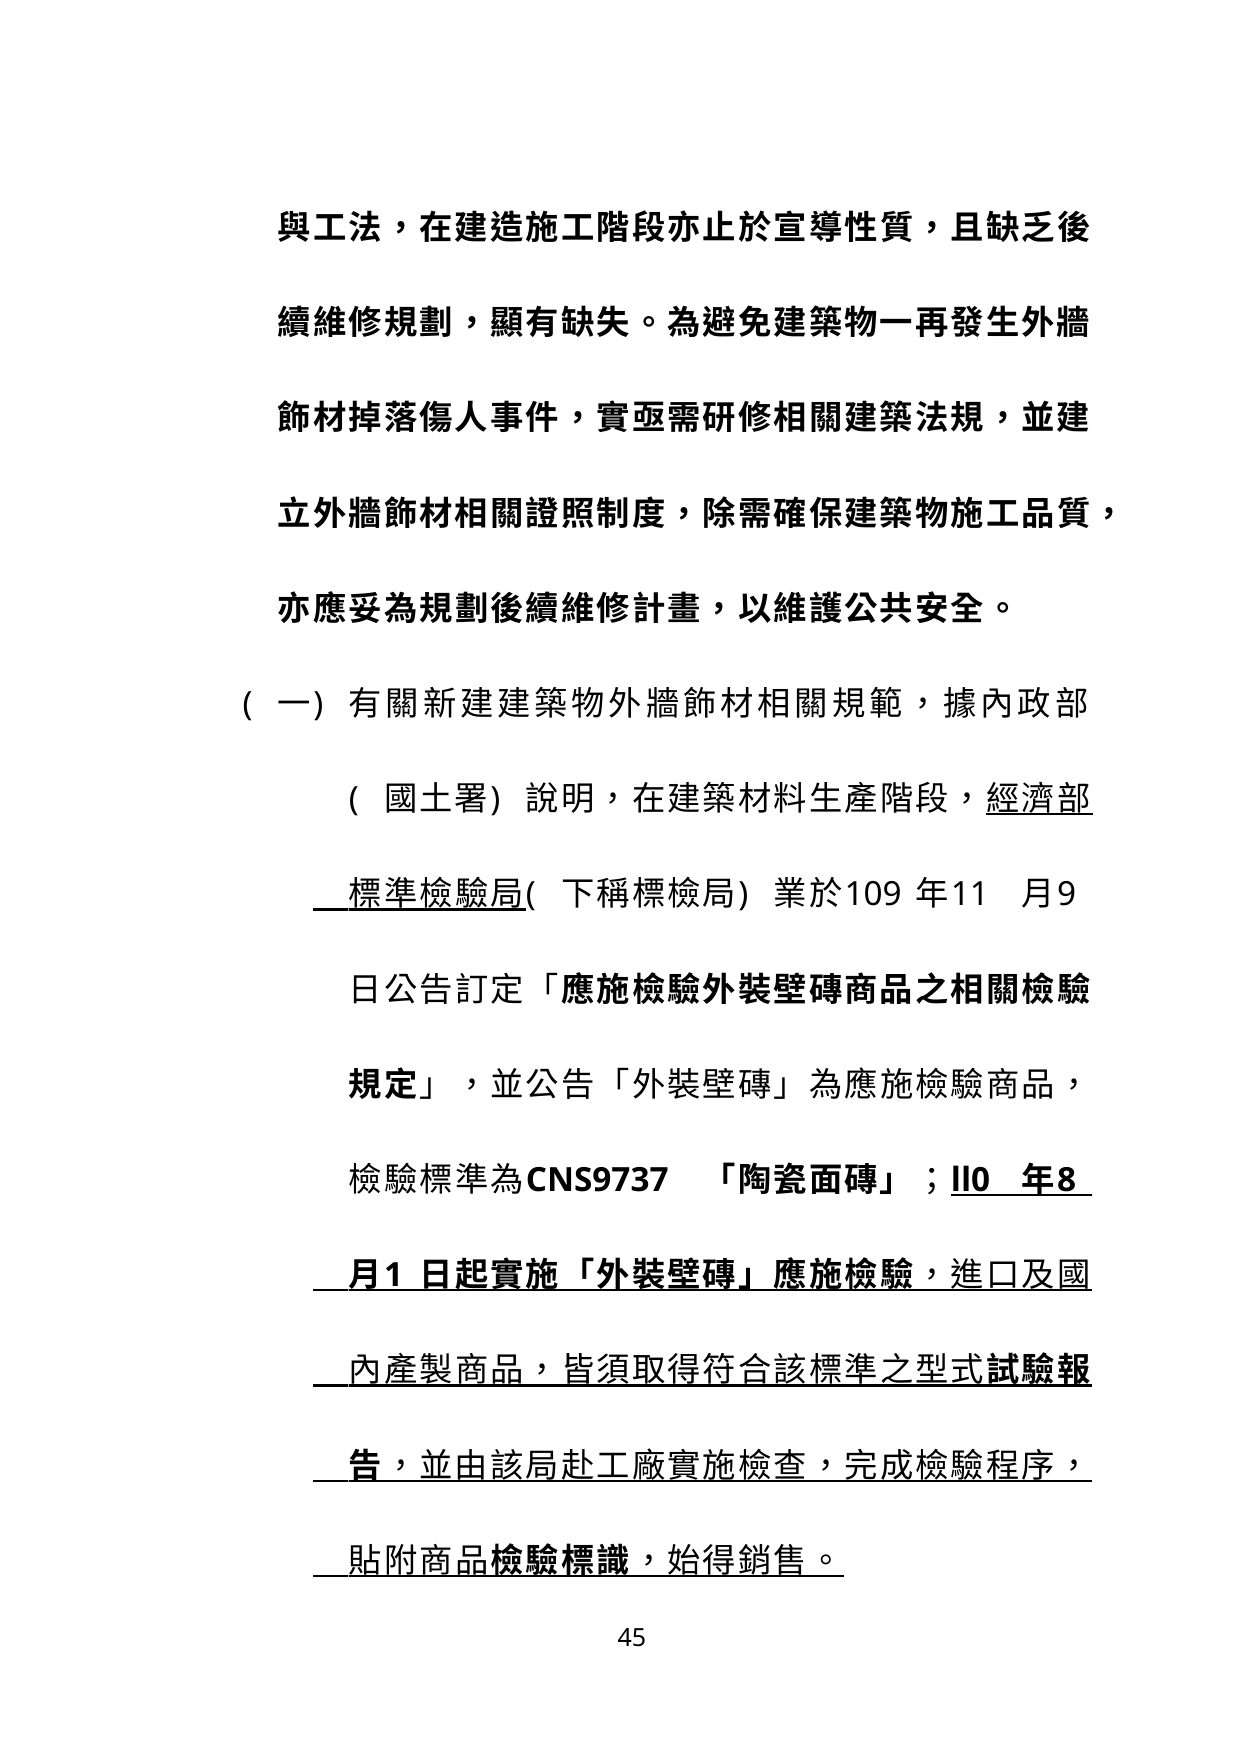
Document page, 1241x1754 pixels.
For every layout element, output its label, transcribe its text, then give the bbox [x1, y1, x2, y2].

subtitle 有關新建建築物外牆飾材相關規範，據內政部(國土署)說明，在建築材料生產階段，經濟部標準檢驗局(下稱標檢局)業於109年11月9日公告訂定「應施檢驗外裝壁磚商品之相關檢驗規定」，並公告「外裝壁磚」為應施檢驗商品，檢驗標準為CNS9737「陶瓷面磚」；ll0年8月1日起實施「外裝壁磚」應施檢驗，進口及國內產製商品，皆須取得符合該標準之型式試驗報告，並由該局赴工廠實施檢查，完成檢驗程序，貼附商品檢驗標識，始得銷售。 [242, 653, 1092, 1605]
